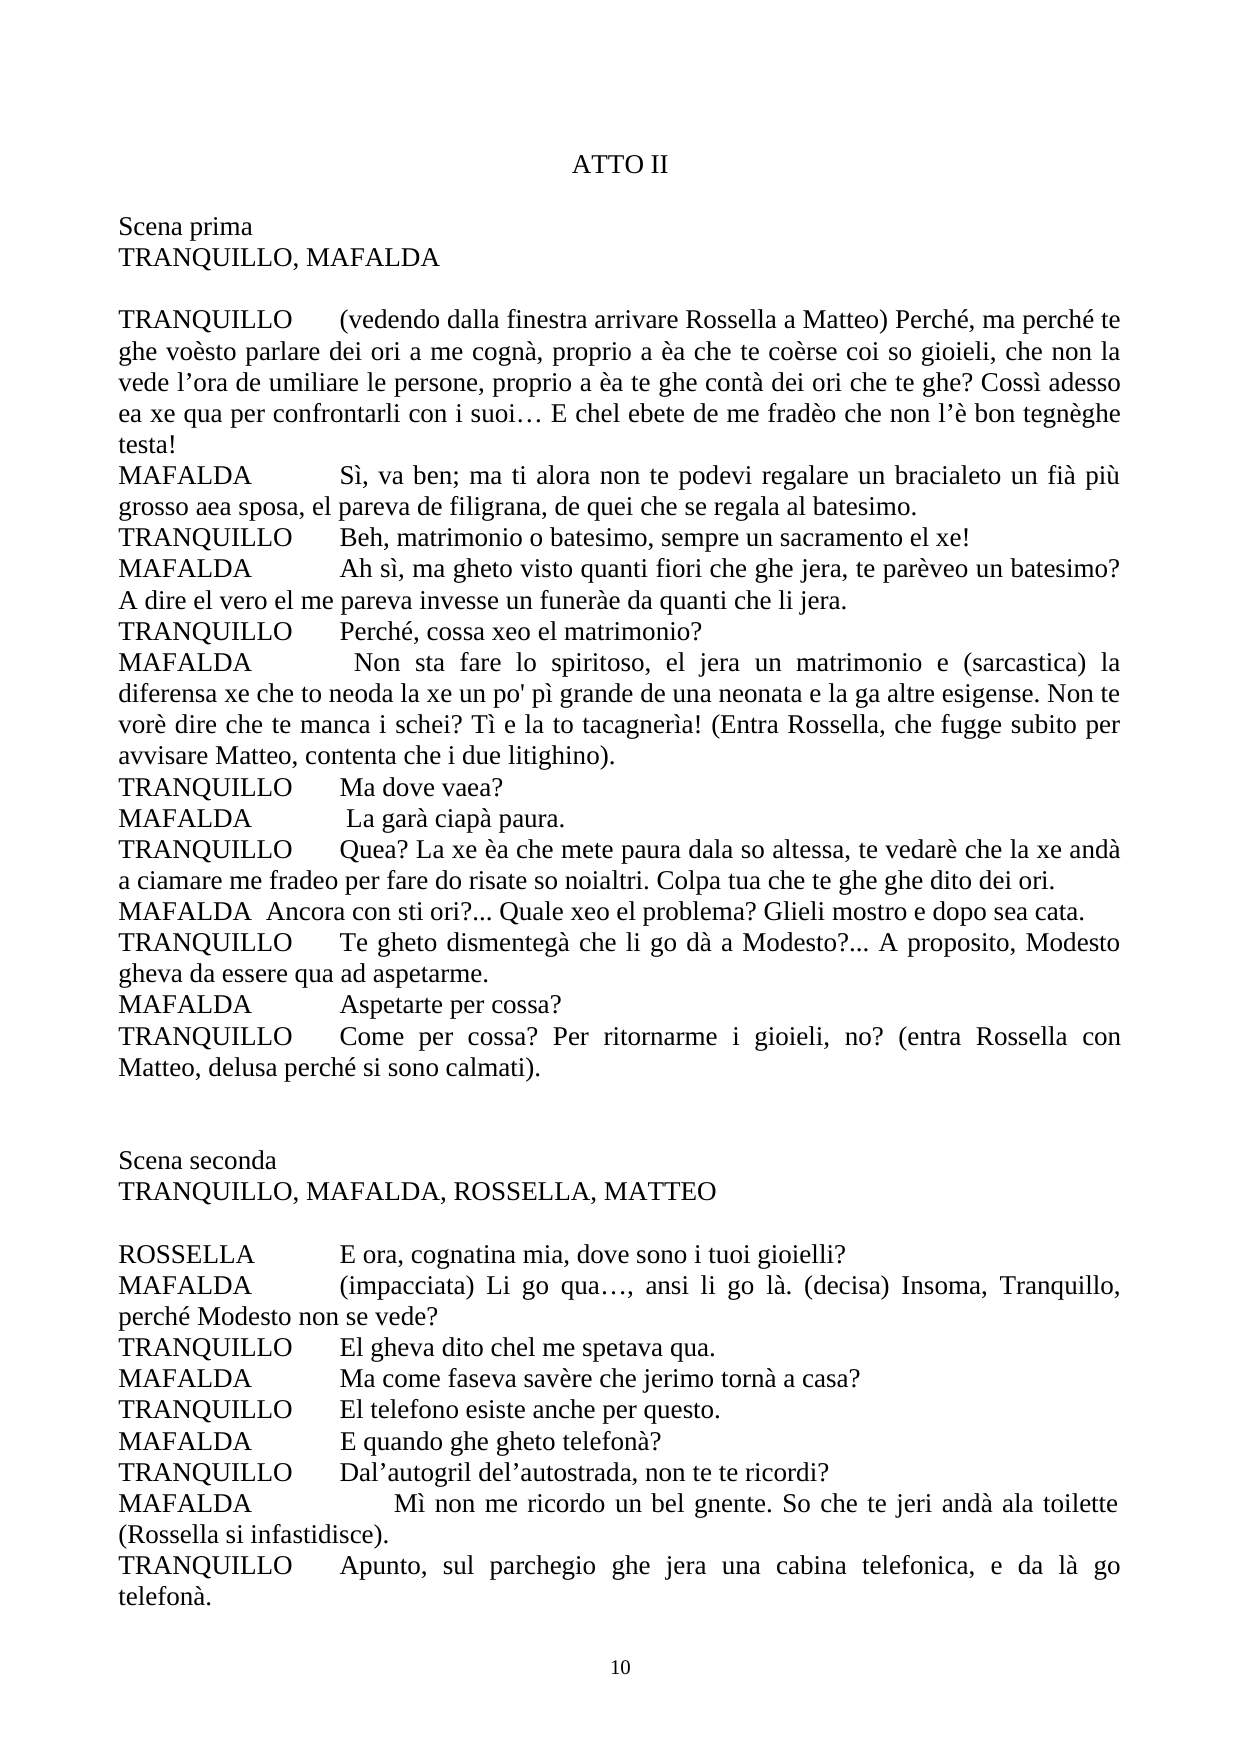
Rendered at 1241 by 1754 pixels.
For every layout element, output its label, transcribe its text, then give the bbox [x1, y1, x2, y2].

text TRANQUILLO Quea? La xe èa che mete paura dala so altessa, te vedarè che la xe andà a ciamare me fradeo per fare do risate so noialtri. Colpa tua che te ghe ghe dito dei ori. [118, 833, 1122, 895]
text Scena seconda [118, 1144, 1122, 1176]
text Scena prima [118, 210, 1122, 241]
text TRANQUILLO Apunto, sul parchegio ghe jera una cabina telefonica, e da là go telefonà. [118, 1549, 1122, 1612]
text MAFALDA E quando ghe gheto telefonà? [118, 1425, 1122, 1456]
text TRANQUILLO (vedendo dalla finestra arrivare Rossella a Matteo) Perché, ma perché te ghe voèsto parlare dei ori a me cognà, proprio a èa che te coèrse coi so gioieli, che non la vede l’ora de umiliare le persone, proprio a èa te ghe contà dei ori che te ghe? Cossì adesso ea xe qua per confrontarli con i suoi… E chel ebete de me fradèo che non l’è bon tegnèghe testa! [118, 303, 1122, 459]
text ROSSELLA E ora, cognatina mia, dove sono i tuoi gioielli? [118, 1238, 1122, 1269]
text TRANQUILLO, MAFALDA, ROSSELLA, MATTEO [118, 1176, 1122, 1207]
subtitle ATTO II [118, 148, 1122, 179]
text TRANQUILLO Perché, cossa xeo el matrimonio? [118, 615, 1122, 646]
text TRANQUILLO Te gheto dismentegà che li go dà a Modesto?... A proposito, Modesto gheva da essere qua ad aspetarme. [118, 926, 1122, 989]
text TRANQUILLO Dal’autogril del’autostrada, non te te ricordi? [118, 1456, 1122, 1487]
text MAFALDA Non sta fare lo spiritoso, el jera un matrimonio e (sarcastica) la diferensa xe che to neoda la xe un po' pì grande de una neonata e la ga altre esigense. Non te vorè dire che te manca i schei? Tì e la to tacagnerìa! (Entra Rossella, che fugge subito per avvisare Matteo, contenta che i due litighino). [118, 646, 1122, 771]
text MAFALDA (impacciata) Li go qua…, ansi li go là. (decisa) Insoma, Tranquillo, perché Modesto non se vede? [118, 1269, 1122, 1331]
text TRANQUILLO Come per cossa? Per ritornarme i gioieli, no? (entra Rossella con Matteo, delusa perché si sono calmati). [118, 1020, 1122, 1082]
text TRANQUILLO, MAFALDA [118, 241, 1122, 272]
text MAFALDA Mì non me ricordo un bel gnente. So che te jeri andà ala toilette (Rossella si infastidisce). [118, 1487, 1122, 1549]
text MAFALDA Ma come faseva savère che jerimo tornà a casa? [118, 1362, 1122, 1393]
text TRANQUILLO Ma dove vaea? [118, 771, 1122, 802]
text TRANQUILLO Beh, matrimonio o batesimo, sempre un sacramento el xe! [118, 521, 1122, 553]
text TRANQUILLO El gheva dito chel me spetava qua. [118, 1331, 1122, 1362]
text MAFALDA La garà ciapà paura. [118, 802, 1122, 833]
text MAFALDA Ancora con sti ori?... Quale xeo el problema? Glieli mostro e dopo sea cata. [118, 895, 1122, 926]
text TRANQUILLO El telefono esiste anche per questo. [118, 1393, 1122, 1425]
text MAFALDA Aspetarte per cossa? [118, 989, 1122, 1020]
text MAFALDA Ah sì, ma gheto visto quanti fiori che ghe jera, te parèveo un batesimo? A dire el vero el me pareva invesse un funeràe da quanti che li jera. [118, 553, 1122, 615]
text MAFALDA Sì, va ben; ma ti alora non te podevi regalare un bracialeto un fià più grosso aea sposa, el pareva de filigrana, de quei che se regala al batesimo. [118, 459, 1122, 521]
